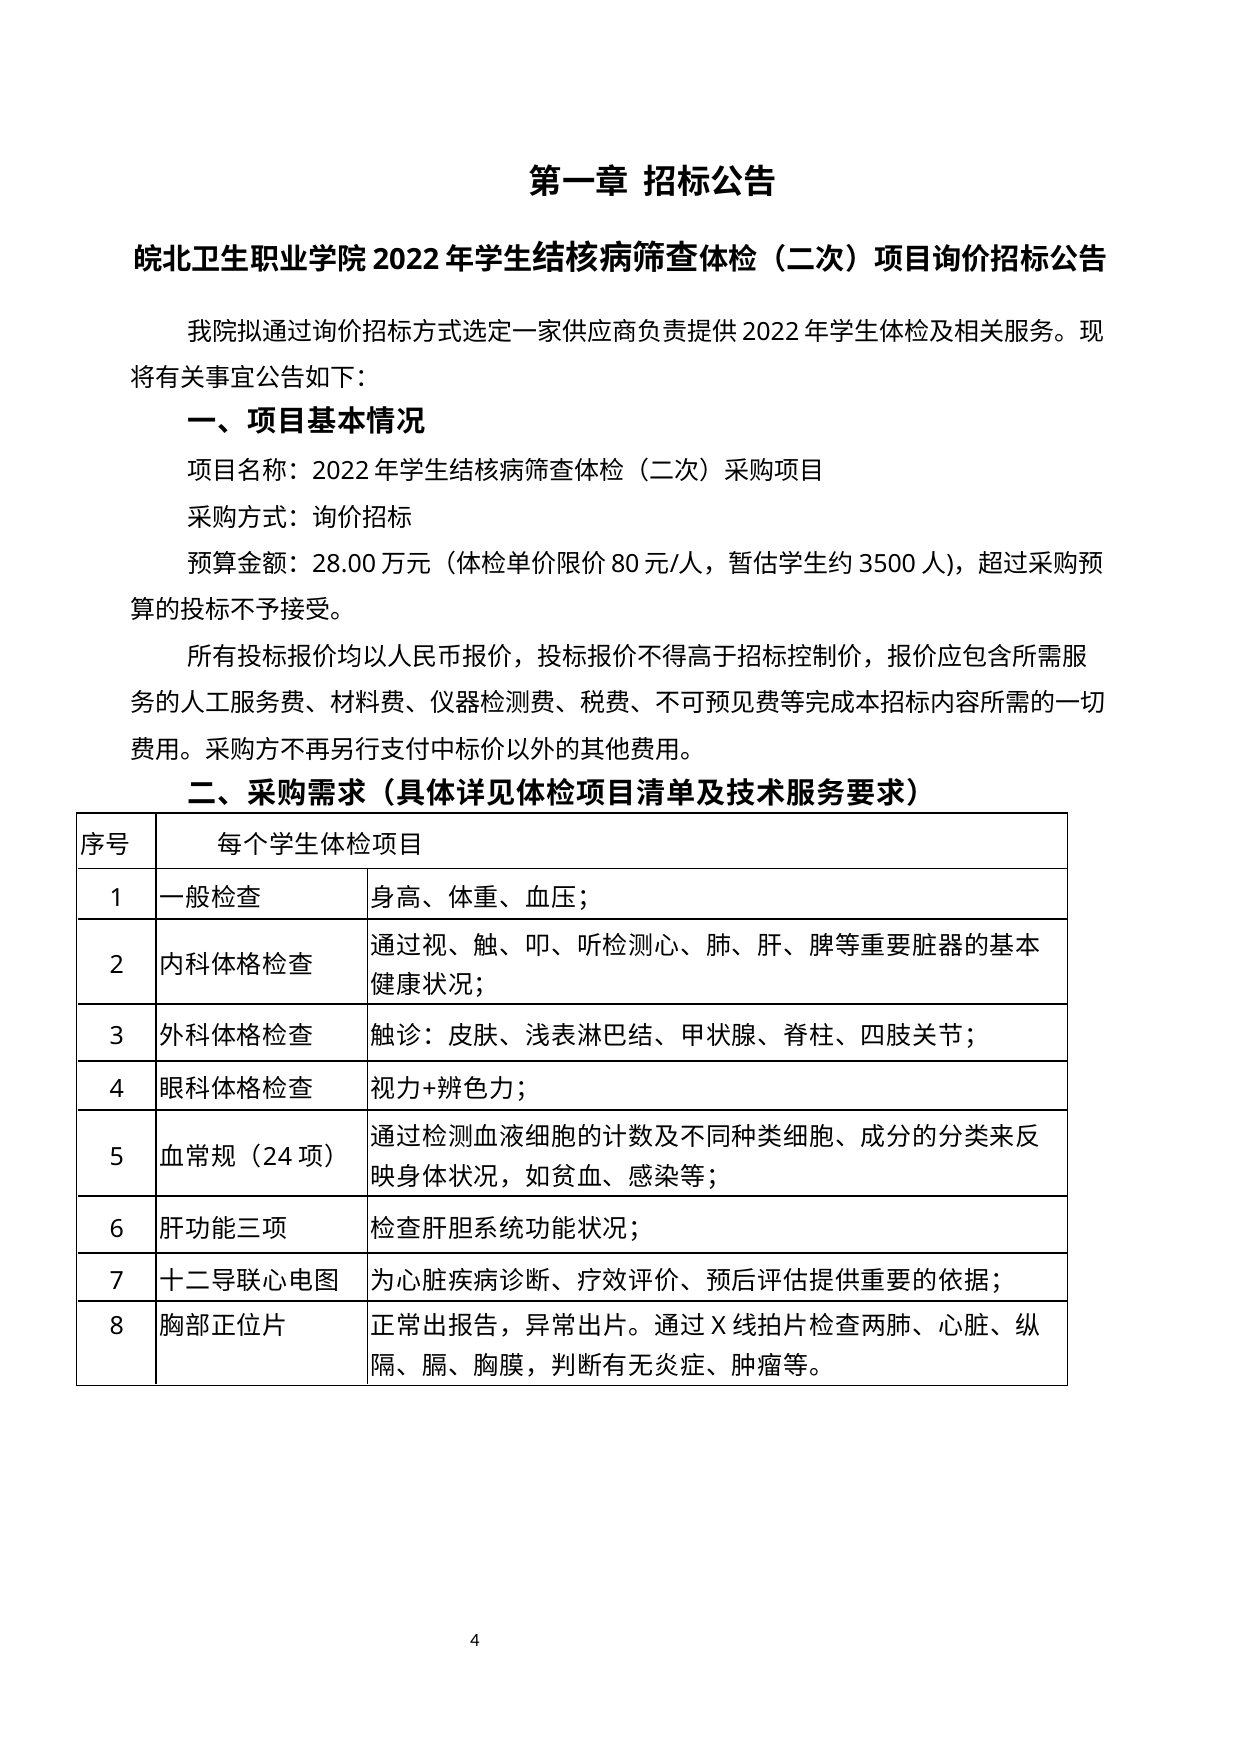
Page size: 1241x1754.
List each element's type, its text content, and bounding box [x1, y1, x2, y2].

text 项目名称：2022年学生结核病筛查体检（二次）采购项目 [130, 440, 1110, 487]
subtitle 皖北卫生职业学院2022年学生结核病筛查体检（二次）项目询价招标公告 [130, 231, 532, 279]
table_cell 2 [77, 919, 155, 1003]
table_cell 8 [77, 1301, 155, 1384]
table_cell 胸部正位片 [157, 1302, 367, 1384]
table_cell 血常规（24项） [157, 1111, 367, 1195]
table_cell 6 [77, 1196, 155, 1252]
subtitle 第一章 招标公告 [130, 150, 1110, 204]
table_cell 身高、体重、血压； [368, 869, 1067, 918]
table_cell 外科体格检查 [157, 1005, 367, 1060]
table_cell 为心脏疾病诊断、疗效评价、预后评估提供重要的依据； [368, 1254, 1067, 1300]
table_header 每个学生体检项目 [157, 814, 1067, 867]
table_header 序号 [77, 814, 155, 867]
table_cell 一般检查 [157, 869, 367, 918]
table_cell 内科体格检查 [157, 920, 367, 1003]
table_cell 通过检测血液细胞的计数及不同种类细胞、成分的分类来反映身体状况，如贫血、感染等； [368, 1111, 1067, 1195]
table_cell 眼科体格检查 [157, 1062, 367, 1109]
table_cell 7 [77, 1253, 155, 1300]
table_cell 检查肝胆系统功能状况； [368, 1197, 1067, 1252]
table_cell 肝功能三项 [157, 1197, 367, 1252]
text 一、项目基本情况 [130, 394, 1110, 440]
table_cell 视力+辨色力； [368, 1062, 1067, 1109]
text 采购方式：询价招标 [130, 487, 1110, 533]
text 所有投标报价均以人民币报价，投标报价不得高于招标控制价，报价应包含所需服务的人工服务费、材料费、仪器检测费、税费、不可预见费等完成本招标内容所需的一切费用。采购方不再另行支付中标价以外的其他费用。 [130, 626, 1110, 766]
table_cell 5 [77, 1110, 155, 1195]
table_cell 触诊：皮肤、浅表淋巴结、甲状腺、脊柱、四肢关节； [368, 1005, 1067, 1060]
text 我院拟通过询价招标方式选定一家供应商负责提供2022年学生体检及相关服务。现将有关事宜公告如下： [130, 301, 1110, 394]
text 预算金额：28.00万元（体检单价限价80元/人，暂估学生约3500人)，超过采购预算的投标不予接受。 [130, 533, 1110, 626]
table_cell 3 [77, 1004, 155, 1060]
table_cell 十二导联心电图 [157, 1254, 367, 1300]
table_cell 正常出报告，异常出片。通过X线拍片检查两肺、心脏、纵隔、膈、胸膜，判断有无炎症、肿瘤等。 [368, 1302, 1067, 1384]
table_cell 1 [77, 869, 155, 918]
table_cell 通过视、触、叩、听检测心、肺、肝、脾等重要脏器的基本健康状况； [368, 920, 1067, 1003]
table_cell 4 [77, 1061, 155, 1109]
subtitle 皖北卫生职业学院2022年学生结核病筛查体检（二次）项目询价招标公告 [699, 231, 1110, 279]
text 二、采购需求（具体详见体检项目清单及技术服务要求） [130, 766, 1110, 812]
